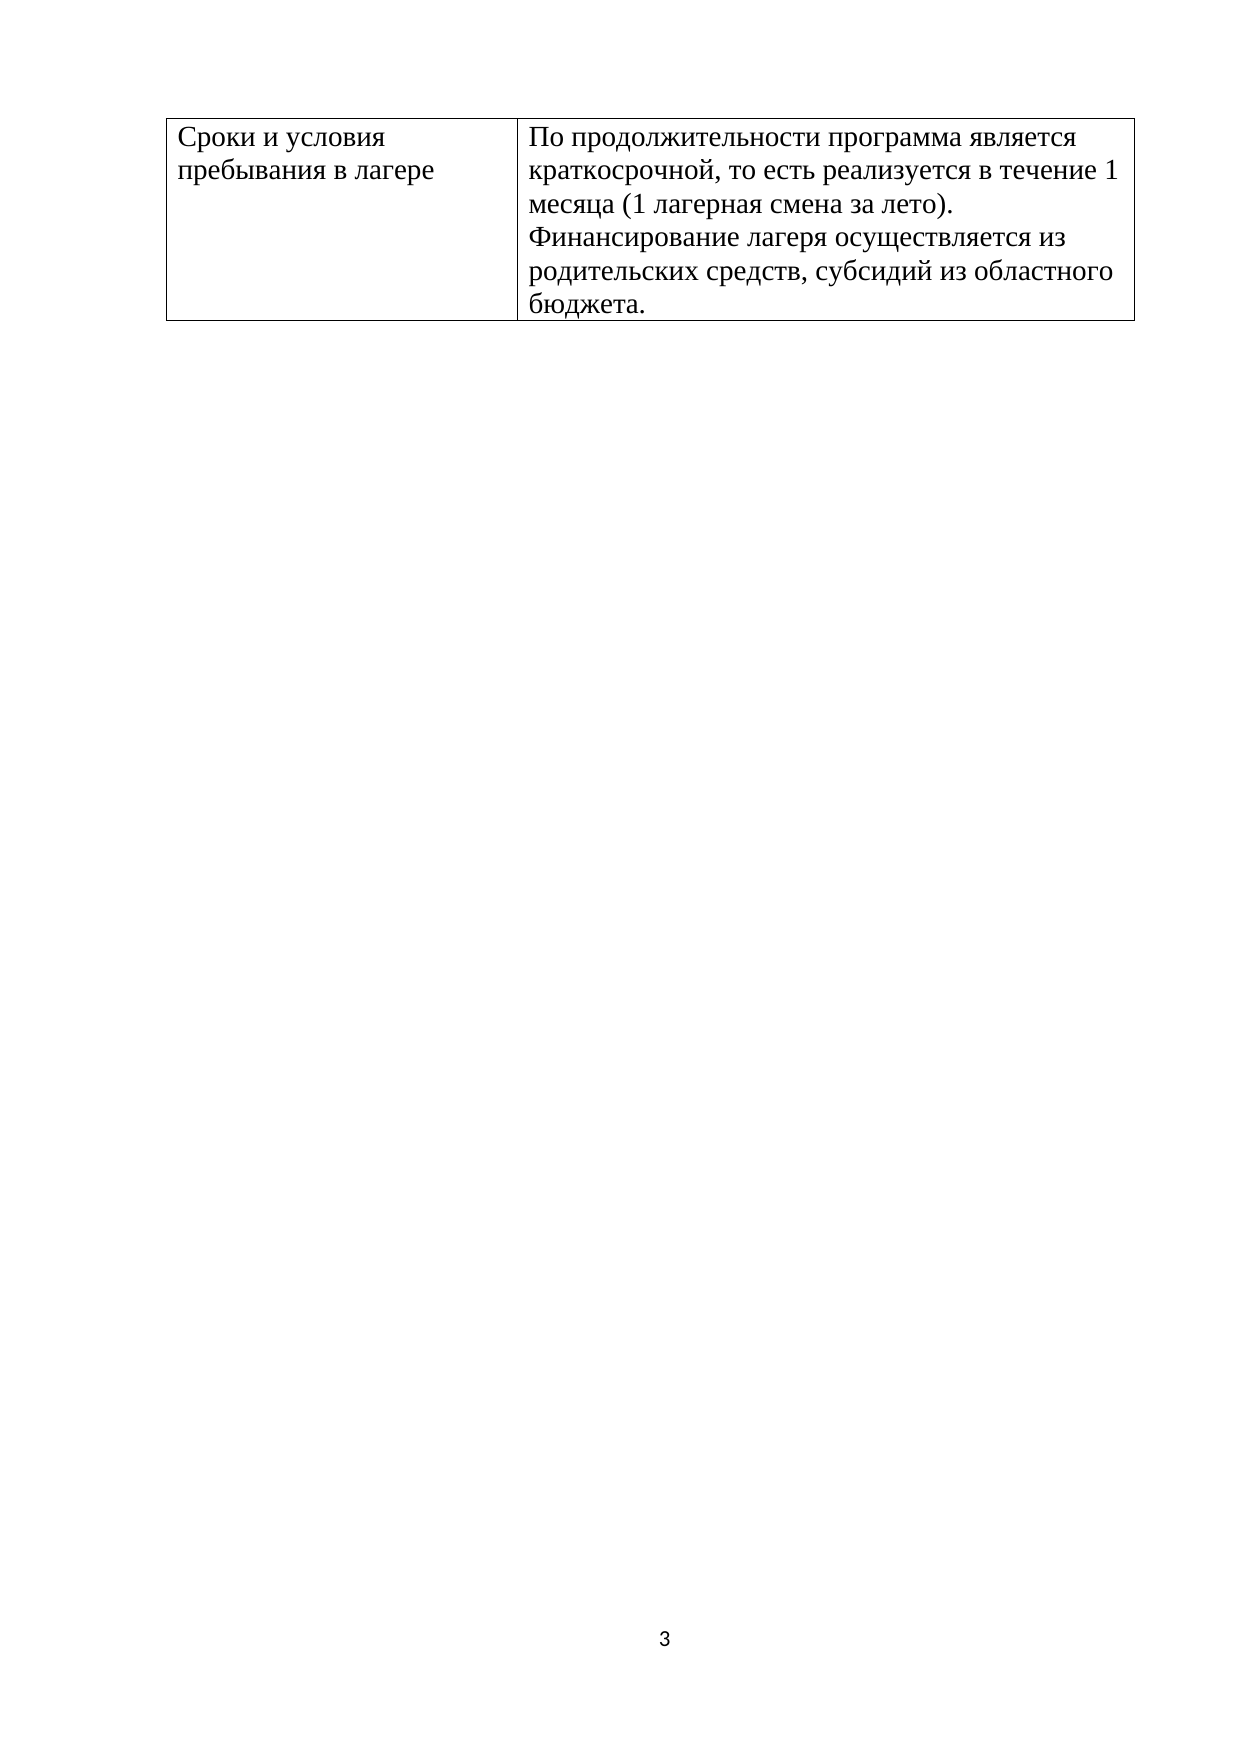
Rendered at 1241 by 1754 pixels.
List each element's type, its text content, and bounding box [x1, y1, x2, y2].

table_cell Сроки и условия пребывания в лагере [167, 119, 517, 320]
table_cell По продолжительности программа является краткосрочной, то есть реализуется в течение 1 месяца (1 лагерная смена за лето). Финансирование лагеря осуществляется из родительских средств, субсидий из областного бюджета. [518, 119, 1134, 320]
